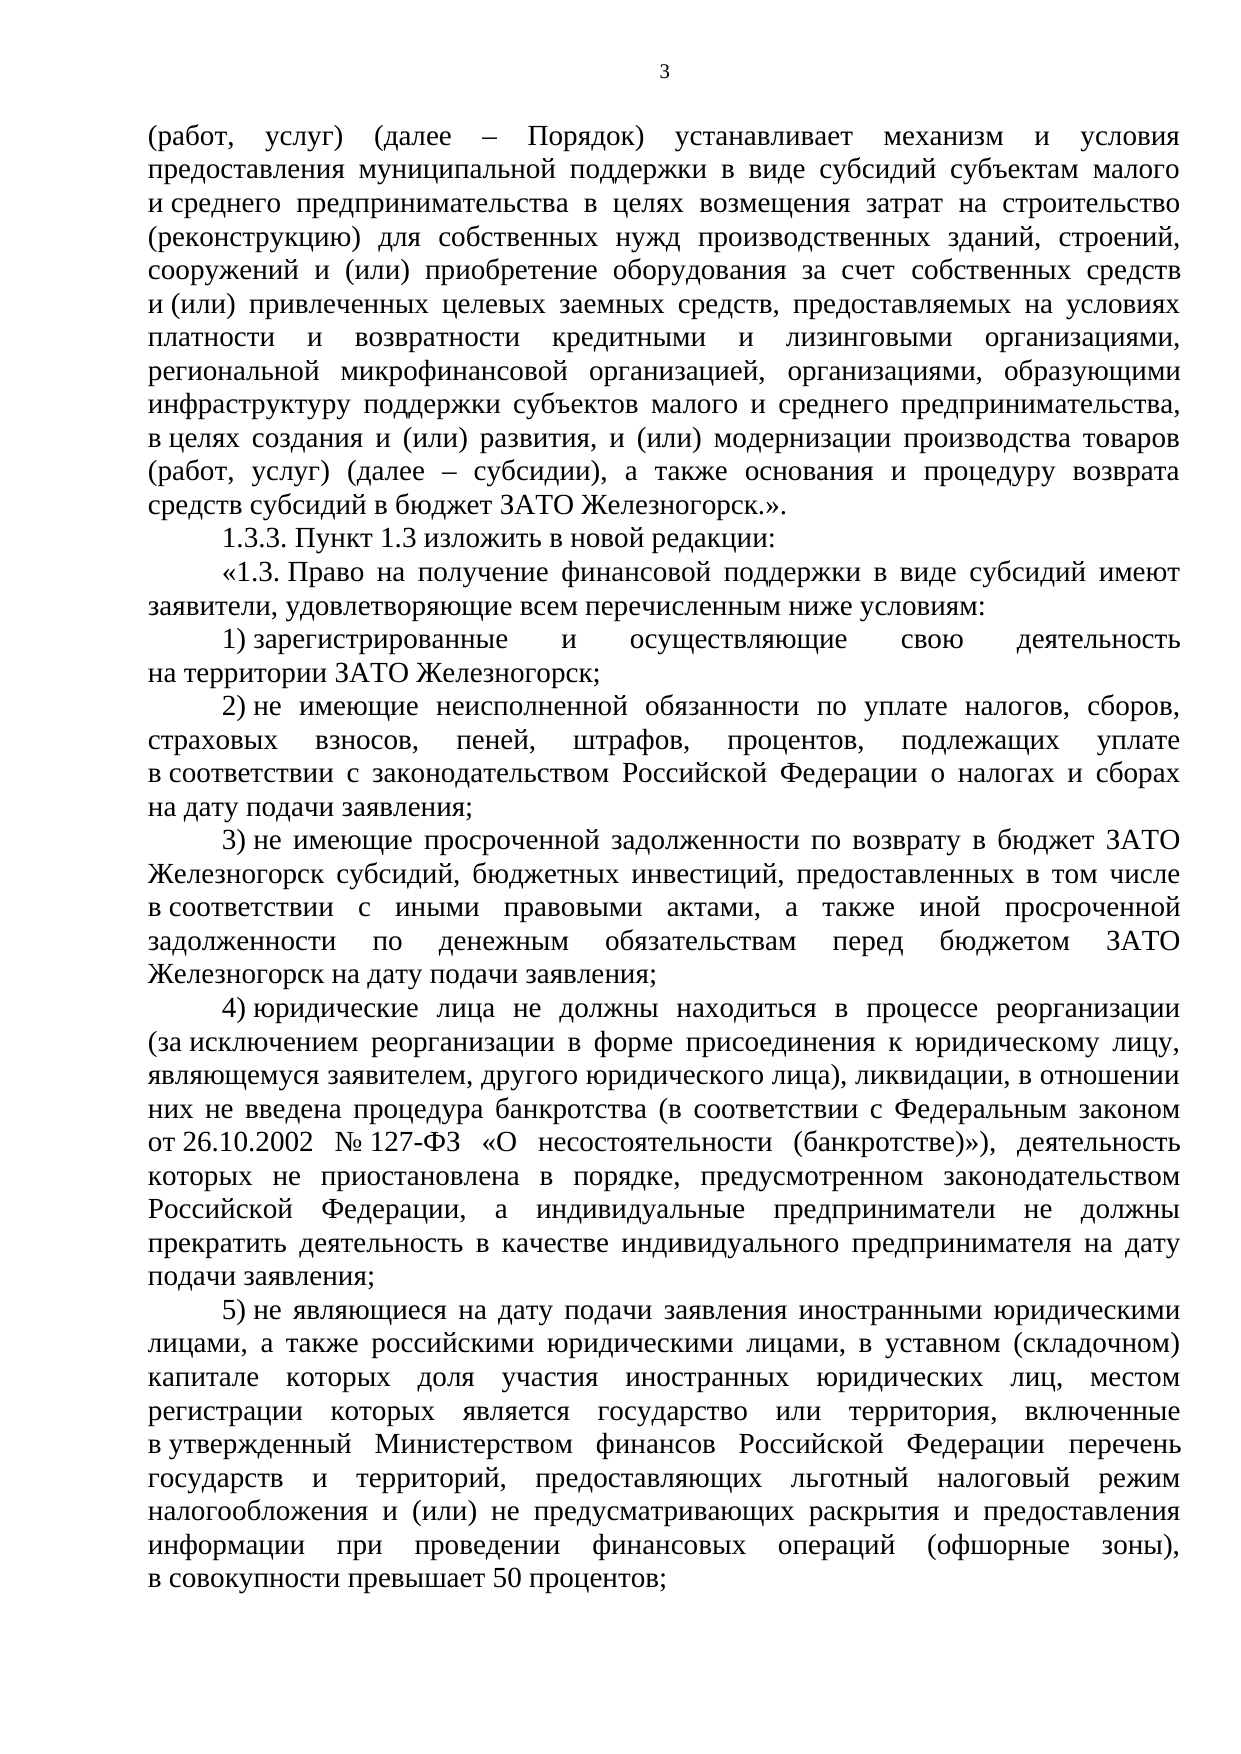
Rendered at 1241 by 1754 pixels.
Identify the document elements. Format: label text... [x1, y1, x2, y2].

text 3) не имеющие просроченной задолженности по возврату в бюджет ЗАТО Железногорск субсидий, бюджетных инвестиций, предоставленных в том числе в соответствии с иными правовыми актами, а также иной просроченной задолженности по денежным обязательствам перед бюджетом ЗАТО Железногорск на дату подачи заявления; [148, 822, 1181, 990]
text 1.3.3. Пункт 1.3 изложить в новой редакции: [148, 521, 1181, 554]
text «1.3. Право на получение финансовой поддержки в виде субсидий имеют заявители, удовлетворяющие всем перечисленным ниже условиям: [148, 554, 1181, 621]
text 4) юридические лица не должны находиться в процессе реорганизации (за исключением реорганизации в форме присоединения к юридическому лицу, являющемуся заявителем, другого юридического лица), ликвидации, в отношении них не введена процедура банкротства (в соответствии с Федеральным законом от 26.10.2002 № 127-ФЗ «О несостоятельности (банкротстве)»), деятельность которых не приостановлена в порядке, предусмотренном законодательством Российской Федерации, а индивидуальные предприниматели не должны прекратить деятельность в качестве индивидуального предпринимателя на дату подачи заявления; [148, 990, 1181, 1292]
text 2) не имеющие неисполненной обязанности по уплате налогов, сборов, страховых взносов, пеней, штрафов, процентов, подлежащих уплате в соответствии с законодательством Российской Федерации о налогах и сборах на дату подачи заявления; [148, 688, 1181, 822]
text 5) не являющиеся на дату подачи заявления иностранными юридическими лицами, а также российскими юридическими лицами, в уставном (складочном) капитале которых доля участия иностранных юридических лиц, местом регистрации которых является государство или территория, включенные в утвержденный Министерством финансов Российской Федерации перечень государств и территорий, предоставляющих льготный налоговый режим налогообложения и (или) не предусматривающих раскрытия и предоставления информации при проведении финансовых операций (офшорные зоны), в совокупности превышает 50 процентов; [148, 1292, 1181, 1594]
text 1) зарегистрированные и осуществляющие свою деятельность на территории ЗАТО Железногорск; [148, 621, 1181, 688]
